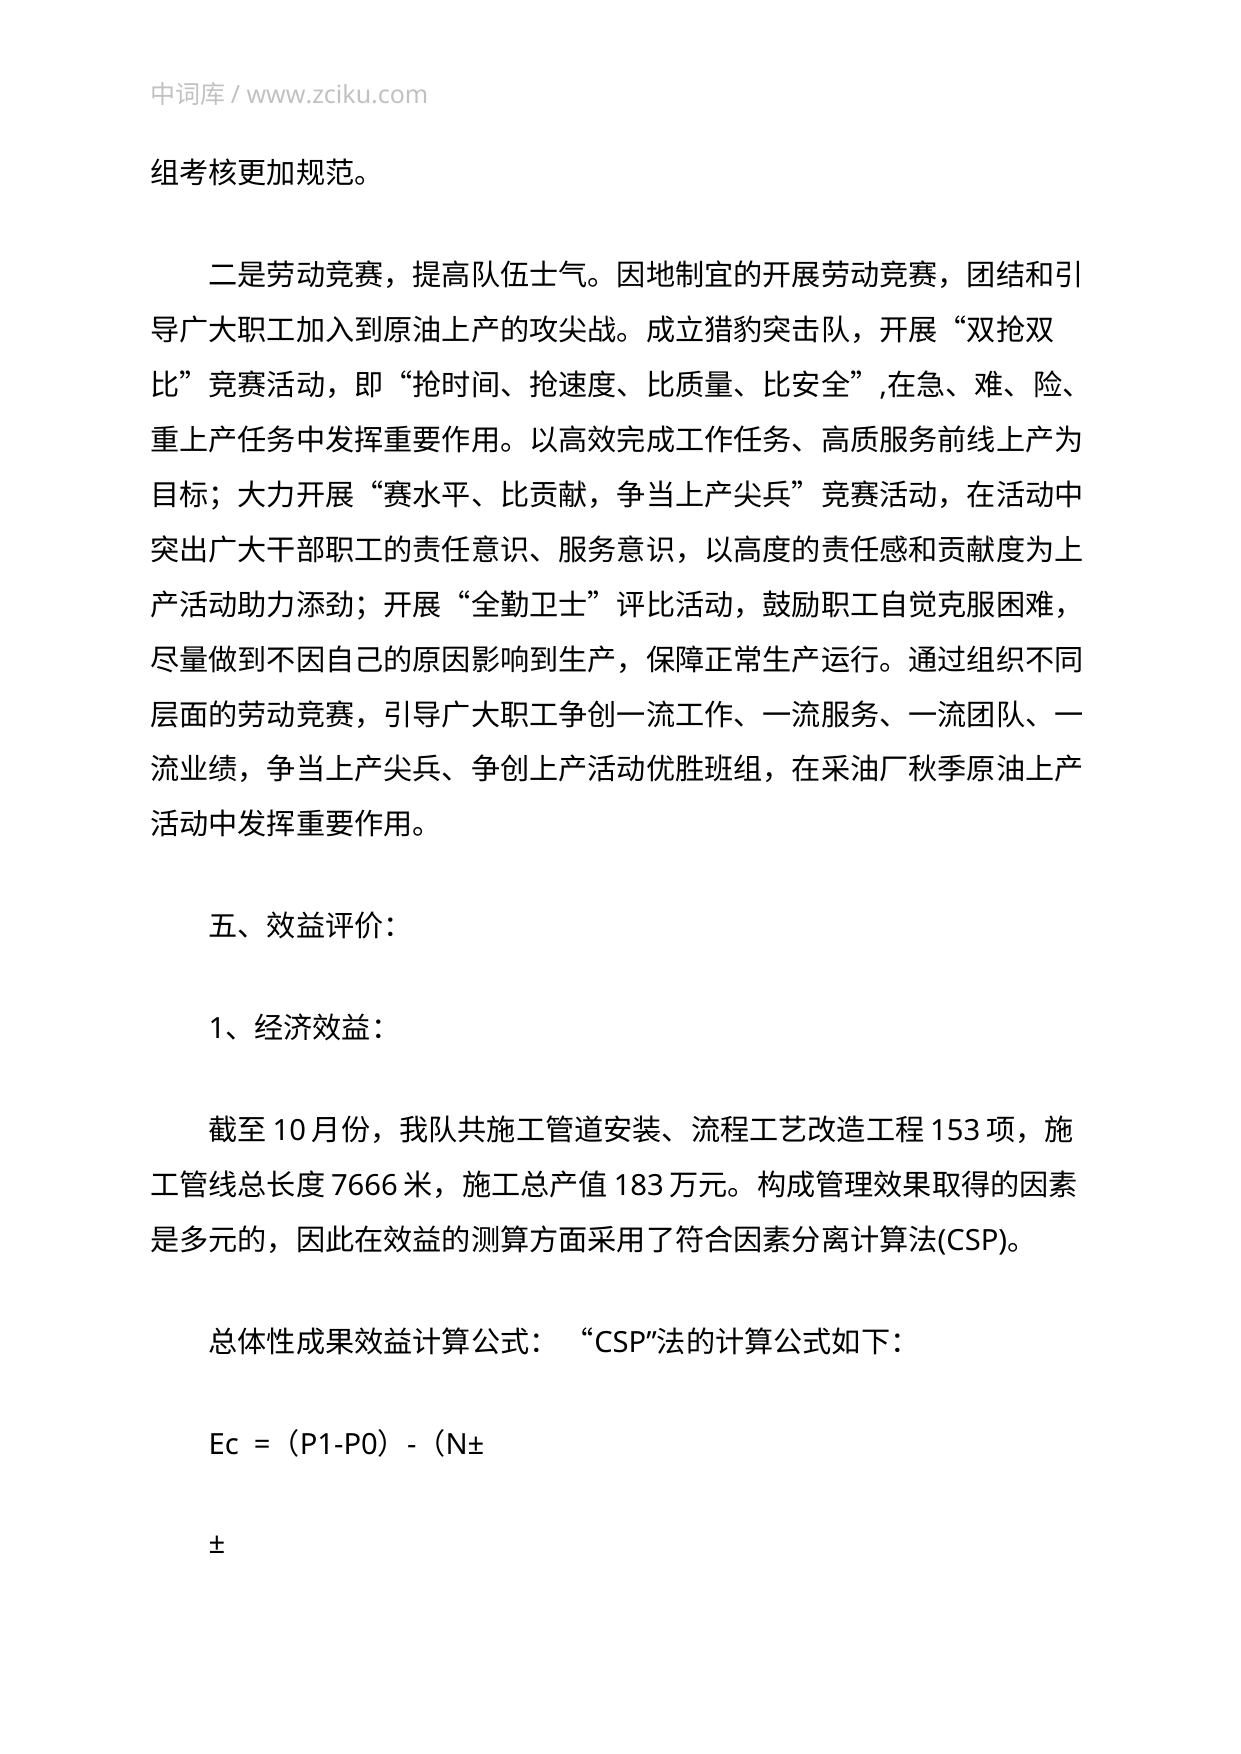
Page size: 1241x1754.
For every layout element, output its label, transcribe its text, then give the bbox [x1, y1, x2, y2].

text ± [150, 1522, 1090, 1562]
text 二是劳动竞赛，提高队伍士气。因地制宜的开展劳动竞赛，团结和引导广大职工加入到原油上产的攻尖战。成立猎豹突击队，开展“双抢双比”竞赛活动，即“抢时间、抢速度、比质量、比安全”,在急、难、险、重上产任务中发挥重要作用。以高效完成工作任务、高质服务前线上产为目标；大力开展“赛水平、比贡献，争当上产尖兵”竞赛活动，在活动中突出广大干部职工的责任意识、服务意识，以高度的责任感和贡献度为上产活动助力添劲；开展“全勤卫士”评比活动，鼓励职工自觉克服困难，尽量做到不因自己的原因影响到生产，保障正常生产运行。通过组织不同层面的劳动竞赛，引导广大职工争创一流工作、一流服务、一流团队、一流业绩，争当上产尖兵、争创上产活动优胜班组，在采油厂秋季原油上产活动中发挥重要作用。 [150, 252, 1090, 843]
text 截至10月份，我队共施工管道安装、流程工艺改造工程153项，施工管线总长度7666米，施工总产值183万元。构成管理效果取得的因素是多元的，因此在效益的测算方面采用了符合因素分离计算法(CSP)。 [150, 1106, 1090, 1259]
text 总体性成果效益计算公式： “CSP”法的计算公式如下： [150, 1318, 1090, 1361]
text Ec =（P1-P0）-（N± [150, 1420, 1090, 1463]
text 1、经济效益： [150, 1004, 1090, 1047]
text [150, 150, 1090, 192]
text 五、效益评价： [150, 903, 1090, 945]
